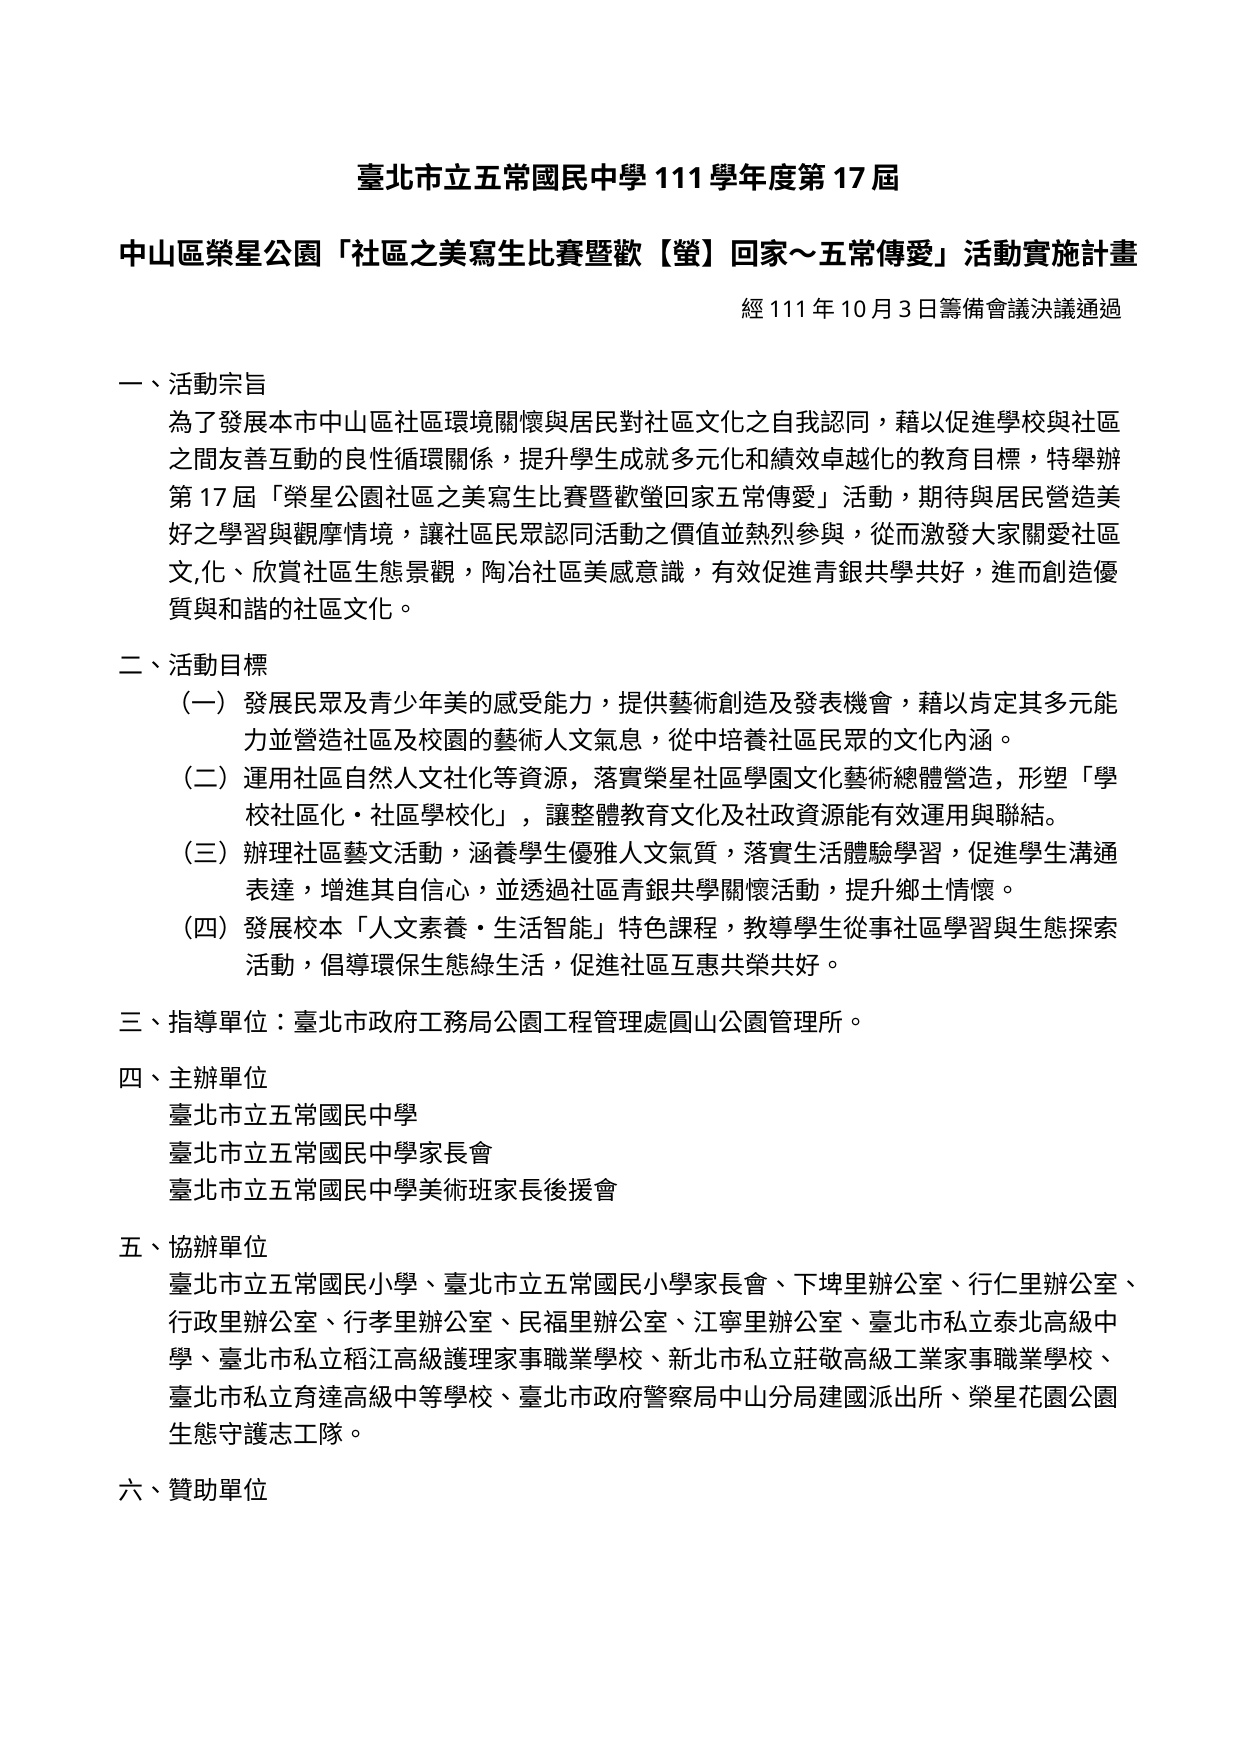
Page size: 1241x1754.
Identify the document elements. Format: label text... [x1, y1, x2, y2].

list （四）發展校本「人文素養‧生活智能」特色課程，教導學生從事社區學習與生態探索活動，倡導環保生態綠生活，促進社區互惠共榮共好。 [168, 908, 1122, 983]
list 指導單位：臺北市政府工務局公園工程管理處圓山公園管理所。 [118, 1001, 1122, 1039]
text 中山區榮星公園「社區之美寫生比賽暨歡【螢】回家〜五常傳愛」活動實施計畫 [81, 214, 1176, 289]
list 臺北市立五常國民中學 [168, 1095, 1122, 1133]
list 贊助單位 [118, 1470, 1122, 1508]
list 發展民眾及青少年美的感受能力，提供藝術創造及發表機會，藉以肯定其多元能力並營造社區及校園的藝術人文氣息，從中培養社區民眾的文化內涵。 [166, 683, 1122, 758]
list 協辦單位 [118, 1226, 1122, 1264]
list 活動目標 [118, 645, 1122, 683]
list （三）辦理社區藝文活動，涵養學生優雅人文氣質，落實生活體驗學習，促進學生溝通表達，增進其自信心，並透過社區青銀共學關懷活動，提升鄉土情懷。 [168, 833, 1122, 908]
list 主辦單位 [118, 1058, 1122, 1095]
list （二）運用社區自然人文社化等資源，落實榮星社區學園文化藝術總體營造，形塑「學校社區化・社區學校化」，讓整體教育文化及社政資源能有效運用與聯結。 [168, 758, 1122, 833]
list 臺北市立五常國民小學、臺北市立五常國民小學家長會、下埤里辦公室、行仁里辦公室、行政里辦公室、行孝里辦公室、民福里辦公室、江寧里辦公室、臺北市私立泰北高級中學、臺北市私立稻江高級護理家事職業學校、新北市私立莊敬高級工業家事職業學校、臺北市私立育達高級中等學校、臺北市政府警察局中山分局建國派出所、榮星花園公園生態守護志工隊。 [168, 1264, 1122, 1451]
text 臺北市立五常國民中學111學年度第17屆 [81, 139, 1176, 214]
text 經111年10月3日籌備會議決議通過 [81, 289, 1122, 326]
list 為了發展本市中山區社區環境關懷與居民對社區文化之自我認同，藉以促進學校與社區之間友善互動的良性循環關係，提升學生成就多元化和績效卓越化的教育目標，特舉辦第17屆「榮星公園社區之美寫生比賽暨歡螢回家五常傳愛」活動，期待與居民營造美好之學習與觀摩情境，讓社區民眾認同活動之價值並熱烈參與，從而激發大家關愛社區文,化、欣賞社區生態景觀，陶冶社區美感意識，有效促進青銀共學共好，進而創造優質與和諧的社區文化。 [168, 401, 1122, 626]
list 臺北市立五常國民中學美術班家長後援會 [168, 1170, 1122, 1208]
list 活動宗旨 [118, 364, 1122, 401]
list 臺北市立五常國民中學家長會 [168, 1133, 1122, 1170]
